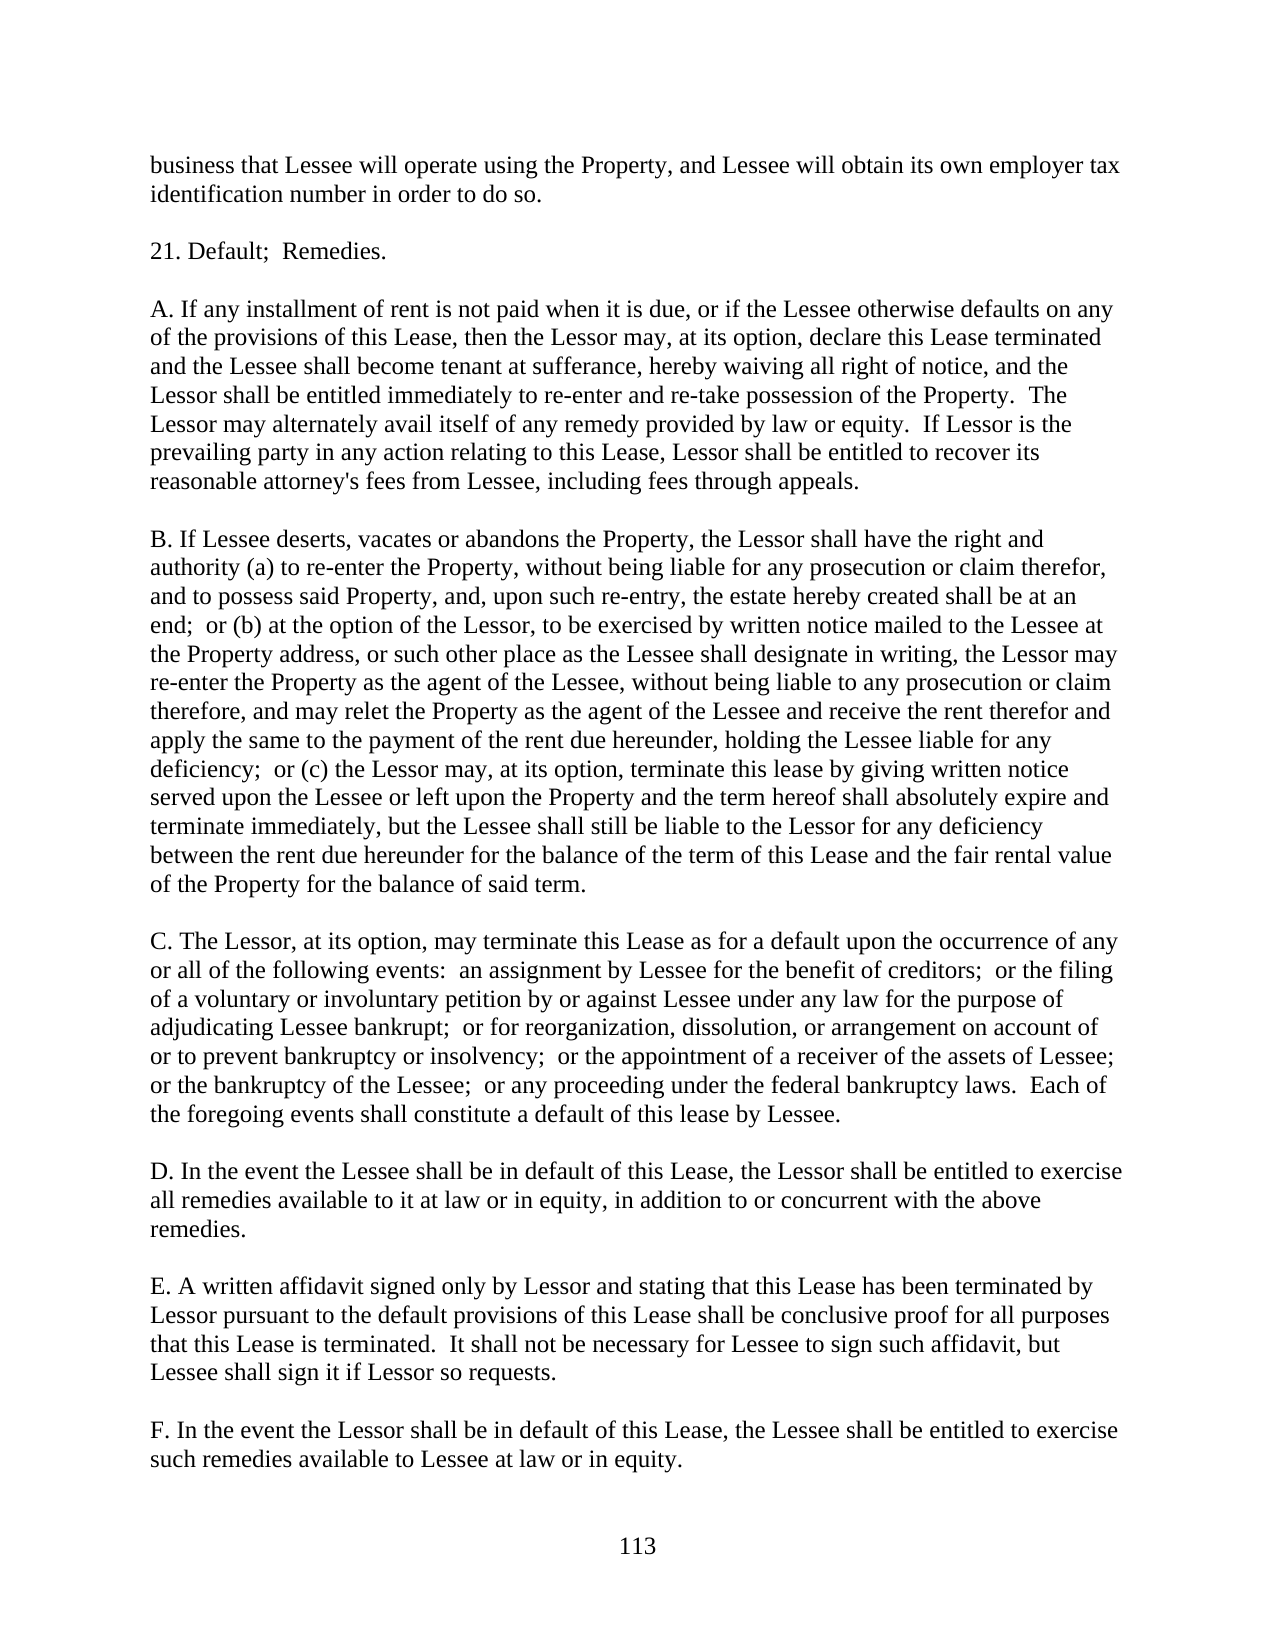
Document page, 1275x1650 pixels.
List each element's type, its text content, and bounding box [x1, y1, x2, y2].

text D. In the event the Lessee shall be in default of this Lease, the Lessor shall be entitled to exercise all remedies available to it at law or in equity, in addition to or concurrent with the above remedies. [150, 1156, 1125, 1242]
text C. The Lessor, at its option, may terminate this Lease as for a default upon the occurrence of any or all of the following events: an assignment by Lessee for the benefit of creditors; or the filing of a voluntary or involuntary petition by or against Lessee under any law for the purpose of adjudicating Lessee bankrupt; or for reorganization, dissolution, or arrangement on account of or to prevent bankruptcy or insolvency; or the appointment of a receiver of the assets of Lessee; or the bankruptcy of the Lessee; or any proceeding under the federal bankruptcy laws. Each of the foregoing events shall constitute a default of this lease by Lessee. [150, 926, 1125, 1127]
text F. In the event the Lessor shall be in default of this Lease, the Lessee shall be entitled to exercise such remedies available to Lessee at law or in equity. [150, 1415, 1125, 1472]
text 21. Default; Remedies. [150, 236, 1125, 265]
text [150, 150, 1125, 207]
text E. A written affidavit signed only by Lessor and stating that this Lease has been terminated by Lessor pursuant to the default provisions of this Lease shall be conclusive proof for all purposes that this Lease is terminated. It shall not be necessary for Lessee to sign such affidavit, but Lessee shall sign it if Lessor so requests. [150, 1271, 1125, 1386]
text A. If any installment of rent is not paid when it is due, or if the Lessee otherwise defaults on any of the provisions of this Lease, then the Lessor may, at its option, declare this Lease terminated and the Lessee shall become tenant at sufferance, hereby waiving all right of notice, and the Lessor shall be entitled immediately to re-enter and re-take possession of the Property. The Lessor may alternately avail itself of any remedy provided by law or equity. If Lessor is the prevailing party in any action relating to this Lease, Lessor shall be entitled to recover its reasonable attorney's fees from Lessee, including fees through appeals. [150, 294, 1125, 495]
text B. If Lessee deserts, vacates or abandons the Property, the Lessor shall have the right and authority (a) to re-enter the Property, without being liable for any prosecution or claim therefor, and to possess said Property, and, upon such re-entry, the estate hereby created shall be at an end; or (b) at the option of the Lessor, to be exercised by written notice mailed to the Lessee at the Property address, or such other place as the Lessee shall designate in writing, the Lessor may re-enter the Property as the agent of the Lessee, without being liable to any prosecution or claim therefore, and may relet the Property as the agent of the Lessee and receive the rent therefor and apply the same to the payment of the rent due hereunder, holding the Lessee liable for any deficiency; or (c) the Lessor may, at its option, terminate this lease by giving written notice served upon the Lessee or left upon the Property and the term hereof shall absolutely expire and terminate immediately, but the Lessee shall still be liable to the Lessor for any deficiency between the rent due hereunder for the balance of the term of this Lease and the fair rental value of the Property for the balance of said term. [150, 524, 1125, 897]
